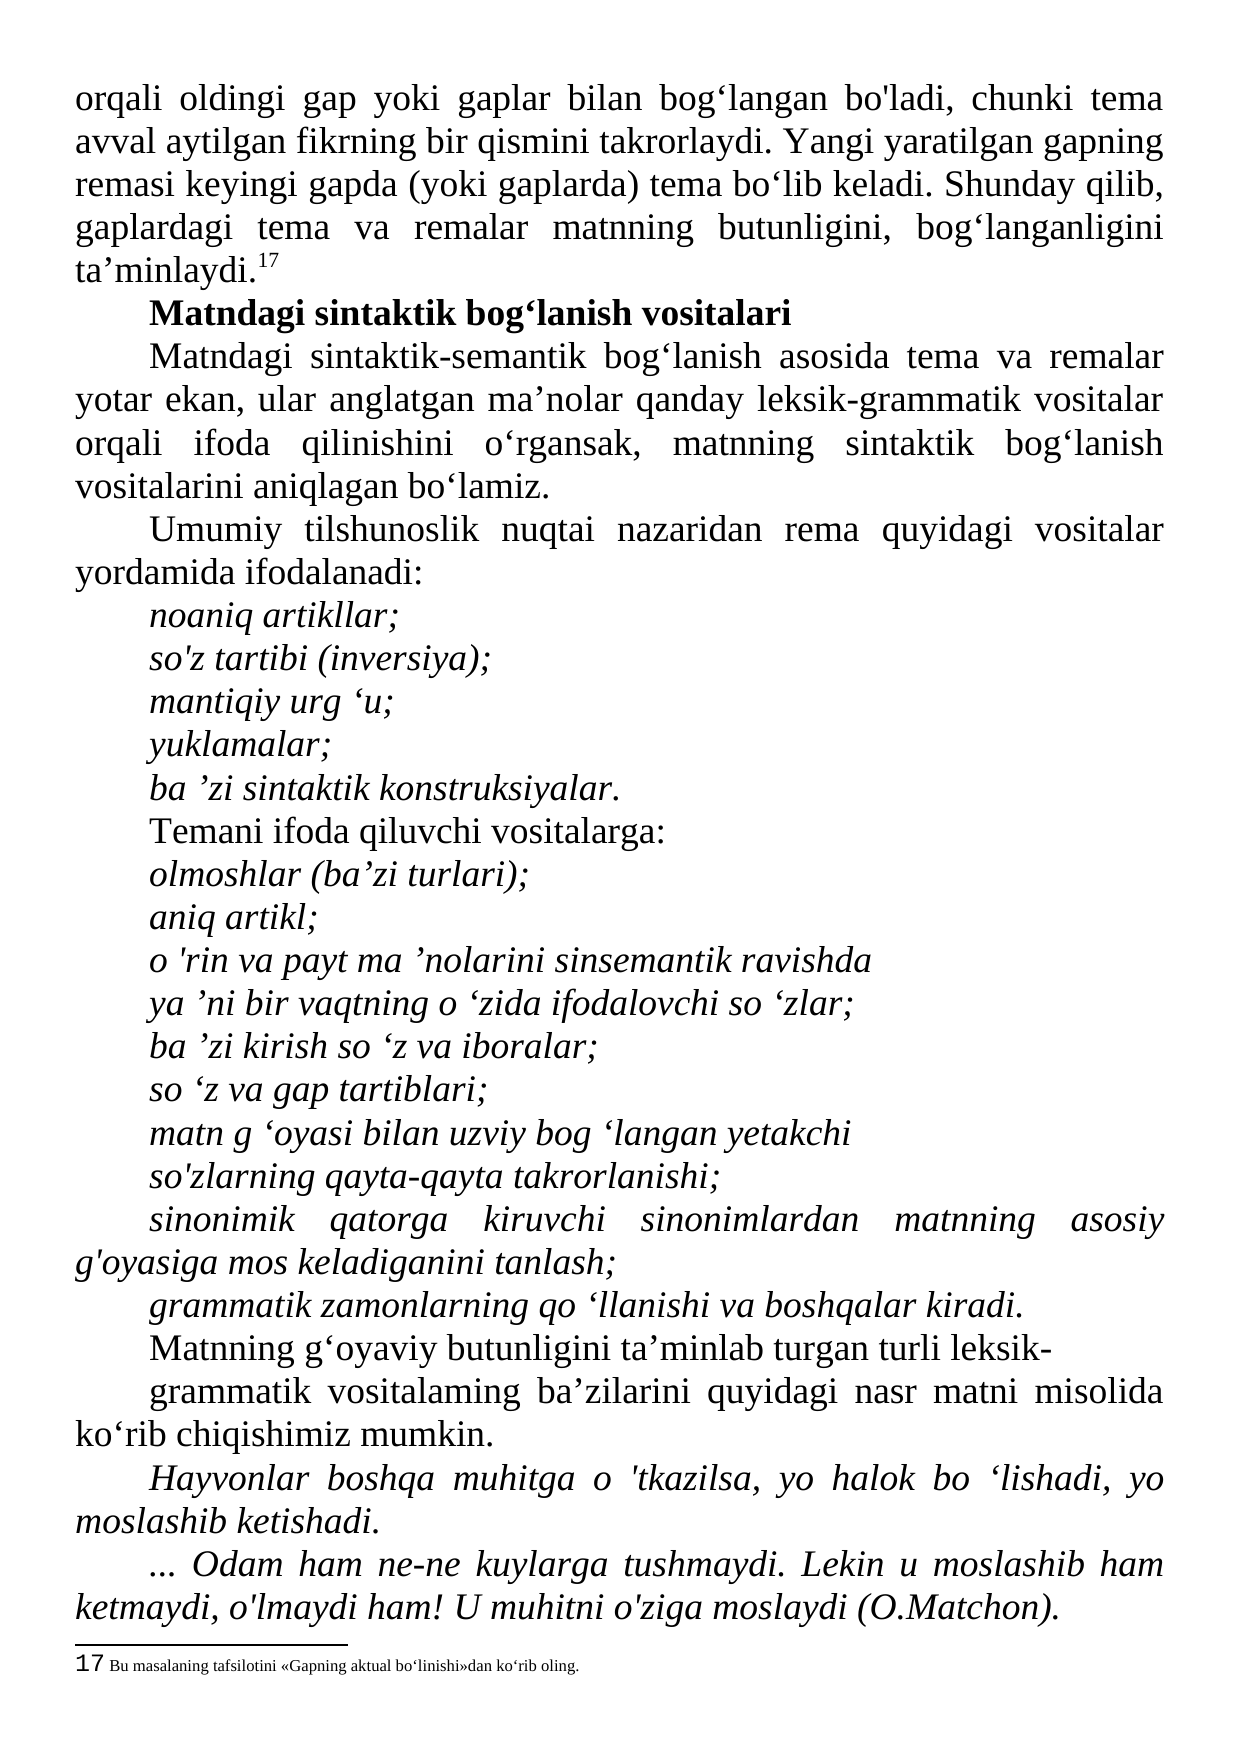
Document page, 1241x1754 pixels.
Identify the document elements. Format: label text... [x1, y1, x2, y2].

text mantiqiy urg ‘u; [75, 679, 1165, 722]
text Hayvonlar boshqa muhitga o 'tkazilsa, yo halok bo ‘lishadi, yo moslashib ketishadi. [75, 1455, 1165, 1541]
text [75, 75, 1165, 291]
text yuklamalar; [75, 722, 1165, 765]
text Umumiy tilshunoslik nuqtai nazaridan rema quyidagi vositalar yordamida ifodalanadi: [75, 506, 1165, 592]
text olmoshlar (ba’zi turlari); [75, 851, 1165, 894]
text matn g ‘oyasi bilan uzviy bog ‘langan yetakchi [75, 1110, 1165, 1153]
text ba ’zi kirish so ‘z va iboralar; [75, 1024, 1165, 1067]
text sinonimik qatorga kiruvchi sinonimlardan matnning asosiy g'oyasiga mos keladiganini tanlash; [75, 1196, 1165, 1282]
text ... Odam ham ne-ne kuylarga tushmaydi. Lekin u moslashib ham ketmaydi, o'lmaydi ham! U muhitni o'ziga moslaydi (O.Matchon). [75, 1541, 1165, 1627]
text ba ’zi sintaktik konstruksiyalar. [75, 765, 1165, 808]
text so'zlarning qayta-qayta takrorlanishi; [75, 1153, 1165, 1196]
text o 'rin va payt ma ’nolarini sinsemantik ravishda [75, 937, 1165, 981]
text grammatik vositalaming ba’zilarini quyidagi nasr matni misolida ko‘rib chiqishimiz mumkin. [75, 1369, 1165, 1455]
text Temani ifoda qiluvchi vositalarga: [75, 808, 1165, 851]
text so ‘z va gap tartiblari; [75, 1067, 1165, 1110]
text noaniq artikllar; [75, 592, 1165, 636]
text Matndagi sintaktik-semantik bog‘lanish asosida tema va remalar yotar ekan, ular anglatgan ma’nolar qanday leksik-grammatik vositalar orqali ifoda qilinishini o‘rgansak, matnning sintaktik bog‘lanish vositalarini aniqlagan bo‘lamiz. [75, 334, 1165, 506]
text aniq artikl; [75, 894, 1165, 937]
text grammatik zamonlarning qo ‘llanishi va boshqalar kiradi. [75, 1282, 1165, 1326]
text ya ’ni bir vaqtning o ‘zida ifodalovchi so ‘zlar; [75, 981, 1165, 1024]
text Matndagi sintaktik bog‘lanish vositalari [75, 291, 1165, 334]
text so'z tartibi (inversiya); [75, 636, 1165, 679]
text Matnning g‘oyaviy butunligini ta’minlab turgan turli leksik- [75, 1326, 1165, 1369]
